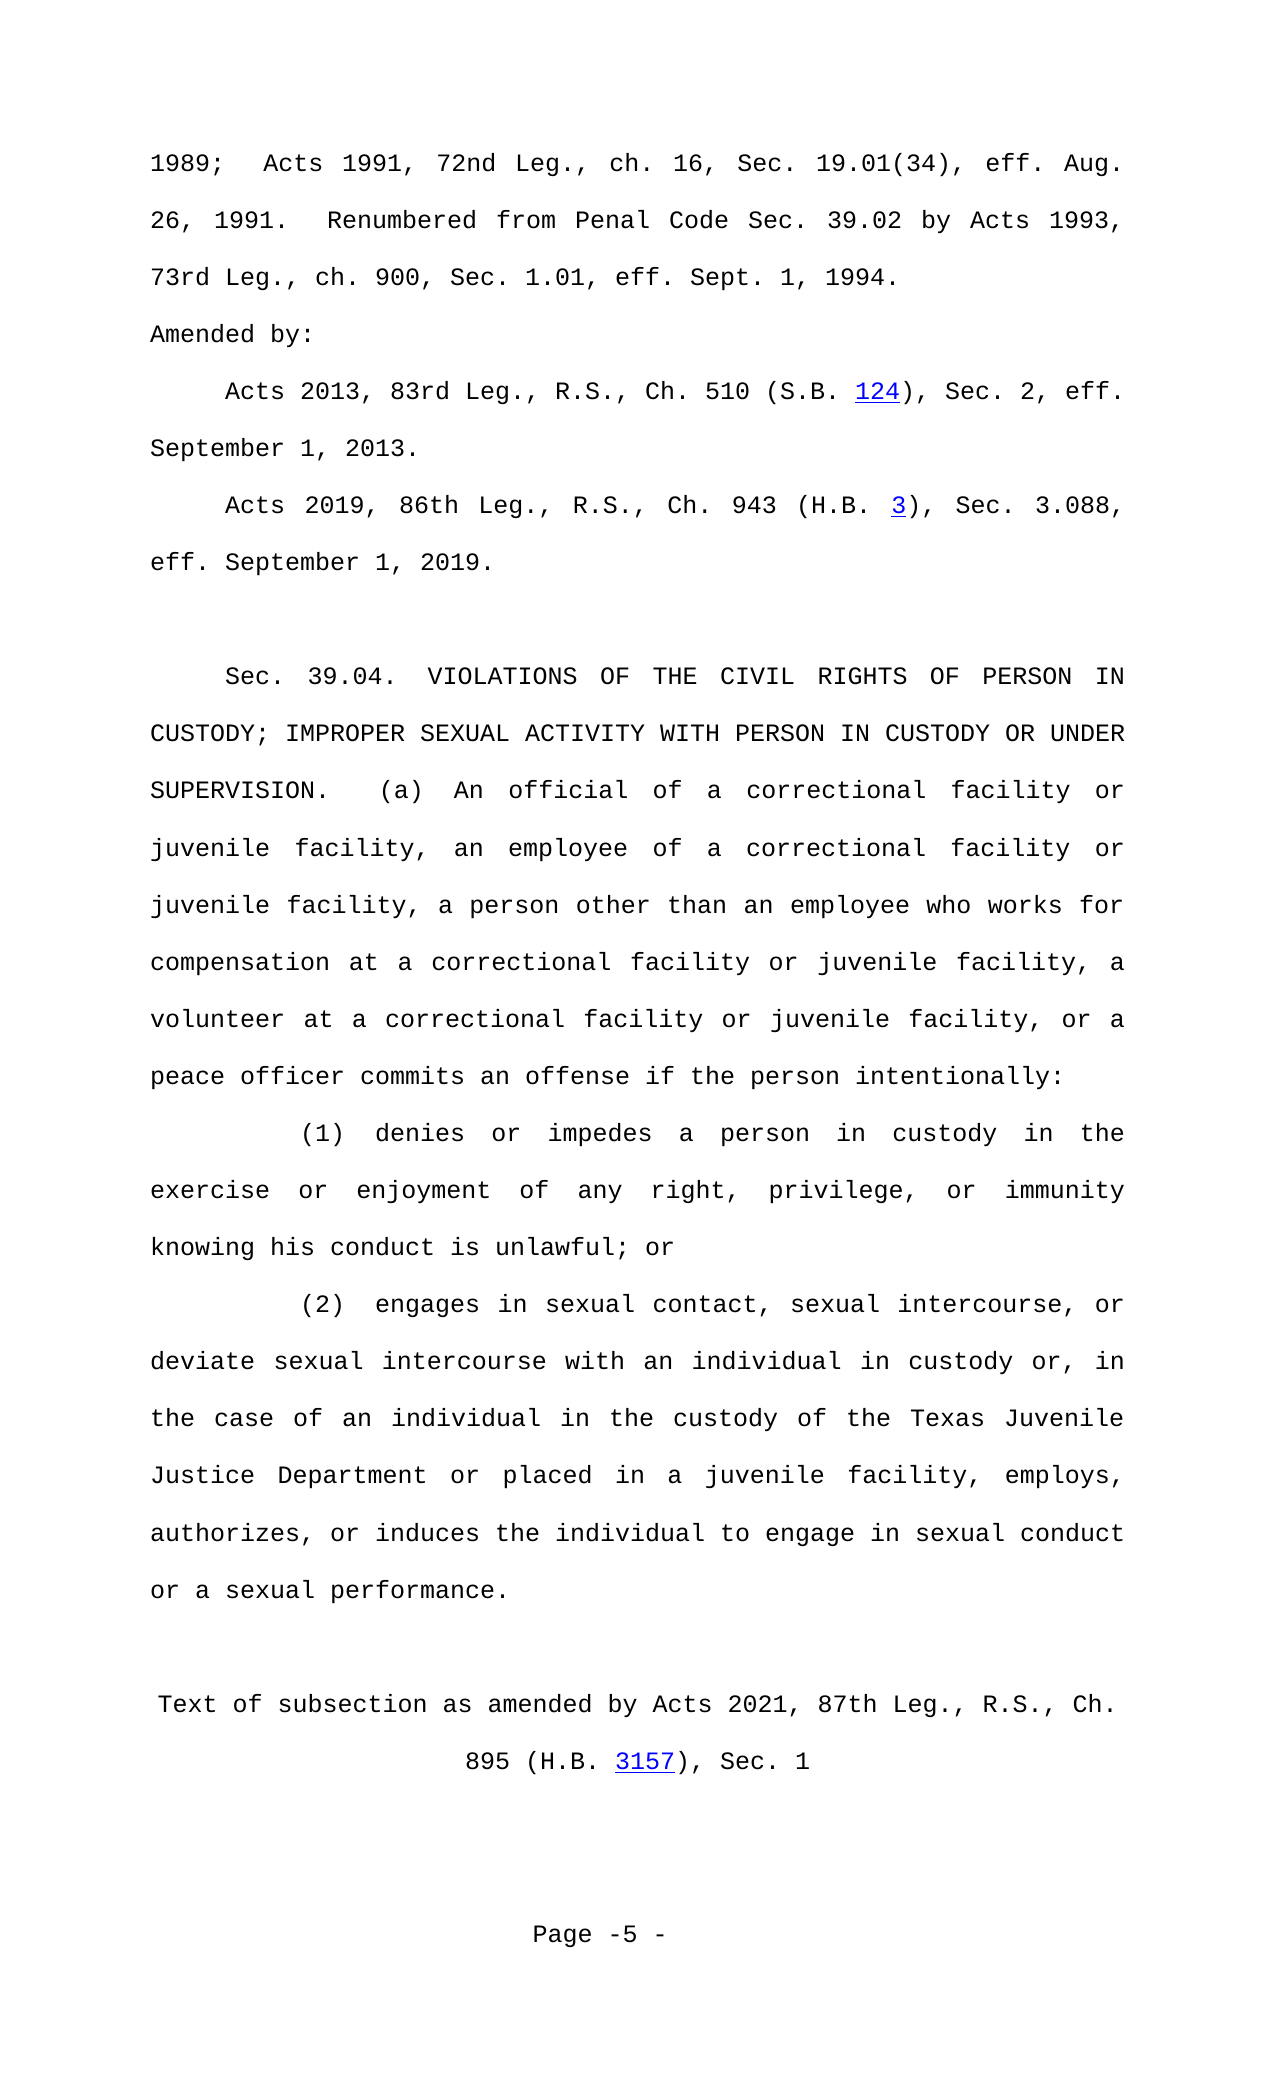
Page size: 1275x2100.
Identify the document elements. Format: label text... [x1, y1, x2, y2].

text Amended by: [150, 321, 1125, 350]
text (2) engages in sexual contact, sexual intercourse, or deviate sexual intercourse with an individual in custody or, in the case of an individual in the custody of the Texas Juvenile Justice Department or placed in a juvenile facility, employs, authorizes, or induces the individual to engage in sexual conduct or a sexual performance. [150, 1292, 1125, 1606]
text Acts 2013, 83rd Leg., R.S., Ch. 510 (S.B. 124), Sec. 2, eff. September 1, 2013. [150, 378, 1125, 464]
text Sec. 39.04. VIOLATIONS OF THE CIVIL RIGHTS OF PERSON IN CUSTODY; IMPROPER SEXUAL ACTIVITY WITH PERSON IN CUSTODY OR UNDER SUPERVISION. (a) An official of a correctional facility or juvenile facility, an employee of a correctional facility or juvenile facility, a person other than an employee who works for compensation at a correctional facility or juvenile facility, a volunteer at a correctional facility or juvenile facility, or a peace officer commits an offense if the person intentionally: [150, 664, 1125, 1092]
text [150, 150, 1125, 293]
text Acts 2019, 86th Leg., R.S., Ch. 943 (H.B. 3), Sec. 3.088, eff. September 1, 2019. [150, 492, 1125, 578]
text (1) denies or impedes a person in custody in the exercise or enjoyment of any right, privilege, or immunity knowing his conduct is unlawful; or [150, 1120, 1125, 1263]
text Text of subsection as amended by Acts 2021, 87th Leg., R.S., Ch. 895 (H.B. 3157), Sec. 1 [150, 1691, 1125, 1777]
